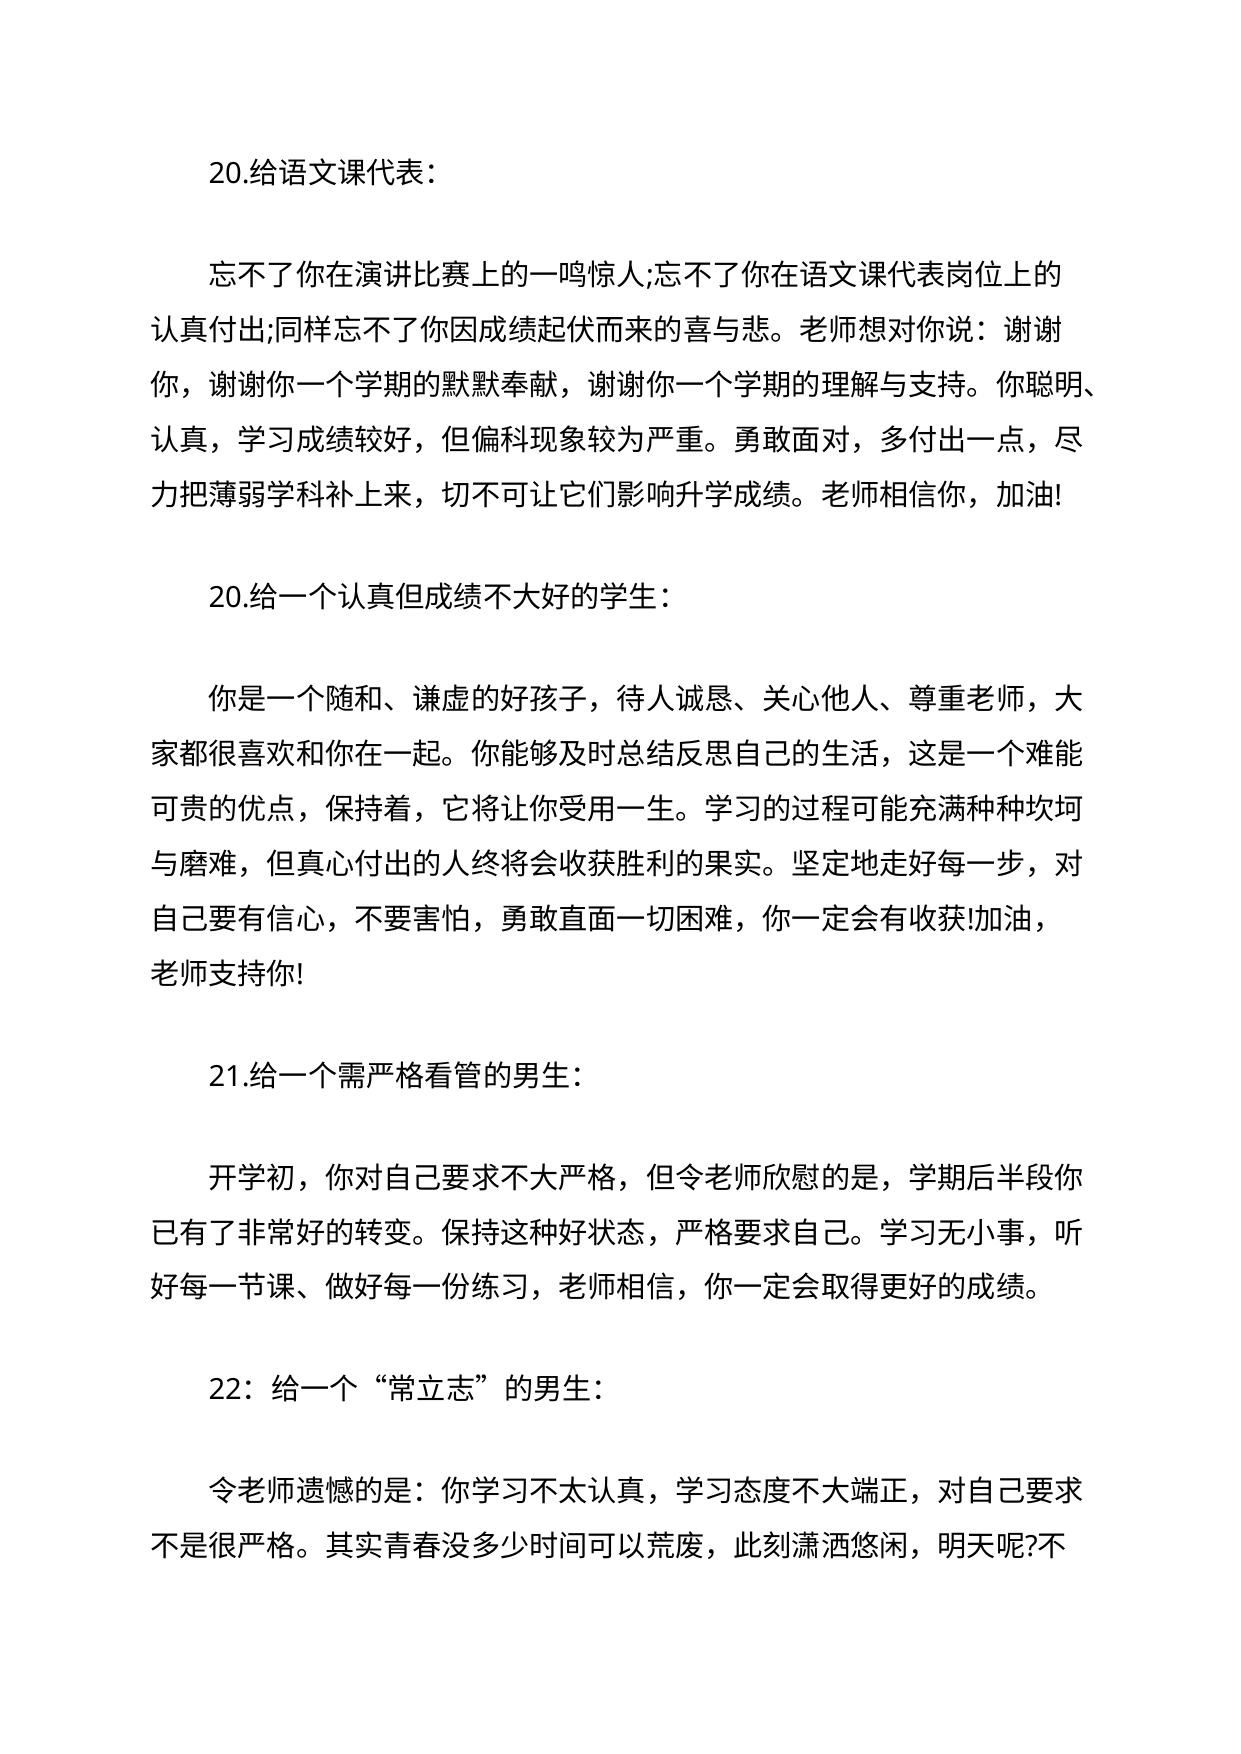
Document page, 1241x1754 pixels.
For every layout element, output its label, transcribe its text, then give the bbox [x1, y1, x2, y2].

text 你是一个随和、谦虚的好孩子，待人诚恳、关心他人、尊重老师，大家都很喜欢和你在一起。你能够及时总结反思自己的生活，这是一个难能可贵的优点，保持着，它将让你受用一生。学习的过程可能充满种种坎坷与磨难，但真心付出的人终将会收获胜利的果实。坚定地走好每一步，对自己要有信心，不要害怕，勇敢直面一切困难，你一定会有收获!加油，老师支持你! [150, 676, 1090, 993]
text 22：给一个“常立志”的男生： [150, 1366, 1090, 1408]
text 开学初，你对自己要求不大严格，但令老师欣慰的是，学期后半段你已有了非常好的转变。保持这种好状态，严格要求自己。学习无小事，听好每一节课、做好每一份练习，老师相信，你一定会取得更好的成绩。 [150, 1154, 1090, 1306]
text 21.给一个需严格看管的男生： [150, 1052, 1090, 1095]
text 20.给一个认真但成绩不大好的学生： [150, 574, 1090, 616]
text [150, 1468, 1090, 1565]
text 20.给语文课代表： [150, 150, 1090, 192]
text 忘不了你在演讲比赛上的一鸣惊人;忘不了你在语文课代表岗位上的认真付出;同样忘不了你因成绩起伏而来的喜与悲。老师想对你说：谢谢你，谢谢你一个学期的默默奉献，谢谢你一个学期的理解与支持。你聪明、认真，学习成绩较好，但偏科现象较为严重。勇敢面对，多付出一点，尽力把薄弱学科补上来，切不可让它们影响升学成绩。老师相信你，加油! [150, 252, 1090, 514]
